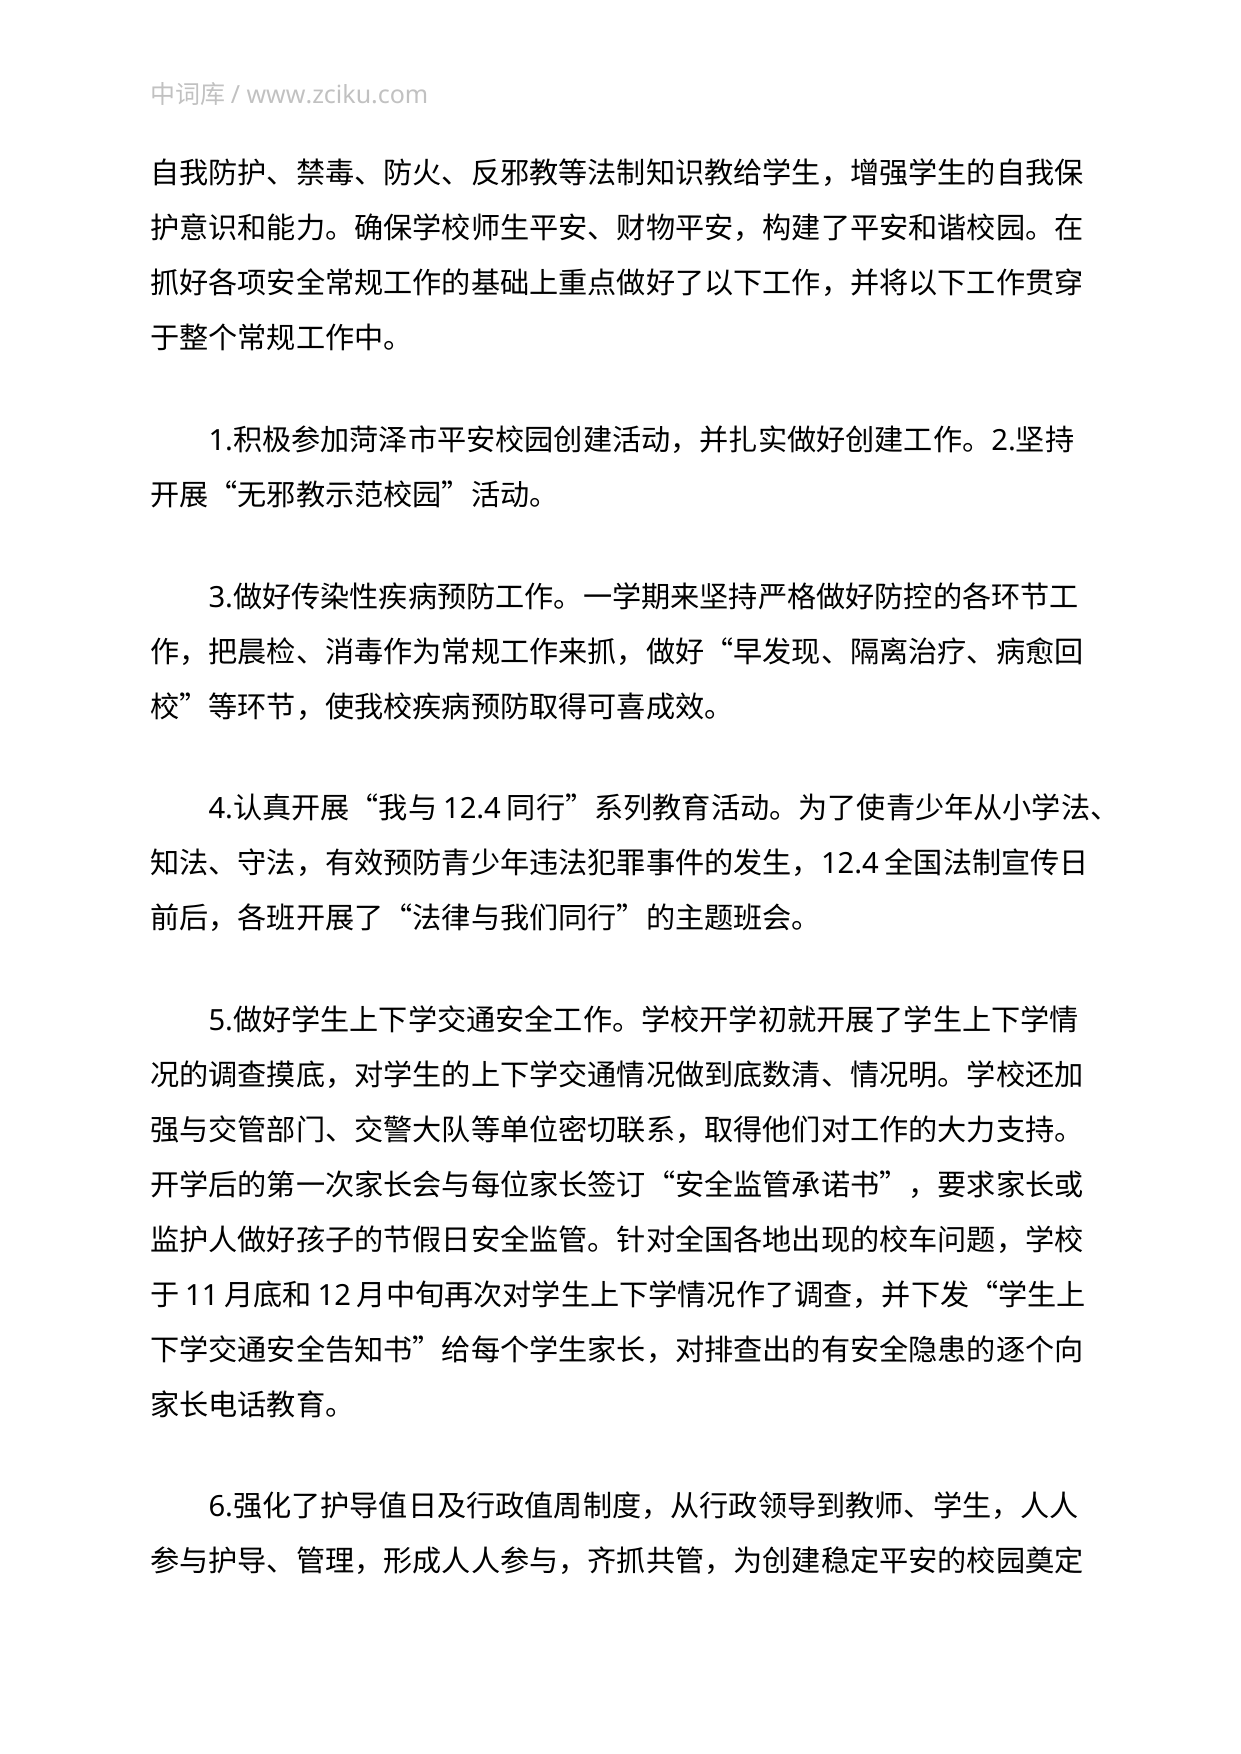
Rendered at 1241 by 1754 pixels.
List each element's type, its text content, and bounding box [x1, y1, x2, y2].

text 5.做好学生上下学交通安全工作。学校开学初就开展了学生上下学情况的调查摸底，对学生的上下学交通情况做到底数清、情况明。学校还加强与交管部门、交警大队等单位密切联系，取得他们对工作的大力支持。开学后的第一次家长会与每位家长签订“安全监管承诺书”，要求家长或监护人做好孩子的节假日安全监管。针对全国各地出现的校车问题，学校于11月底和12月中旬再次对学生上下学情况作了调查，并下发“学生上下学交通安全告知书”给每个学生家长，对排查出的有安全隐患的逐个向家长电话教育。 [150, 997, 1090, 1423]
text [150, 1483, 1090, 1580]
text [150, 150, 1090, 357]
text 4.认真开展“我与12.4同行”系列教育活动。为了使青少年从小学法、知法、守法，有效预防青少年违法犯罪事件的发生，12.4全国法制宣传日前后，各班开展了“法律与我们同行”的主题班会。 [150, 785, 1090, 937]
text 3.做好传染性疾病预防工作。一学期来坚持严格做好防控的各环节工作，把晨检、消毒作为常规工作来抓，做好“早发现、隔离治疗、病愈回校”等环节，使我校疾病预防取得可喜成效。 [150, 573, 1090, 725]
text 1.积极参加菏泽市平安校园创建活动，并扎实做好创建工作。2.坚持开展“无邪教示范校园”活动。 [150, 416, 1090, 514]
